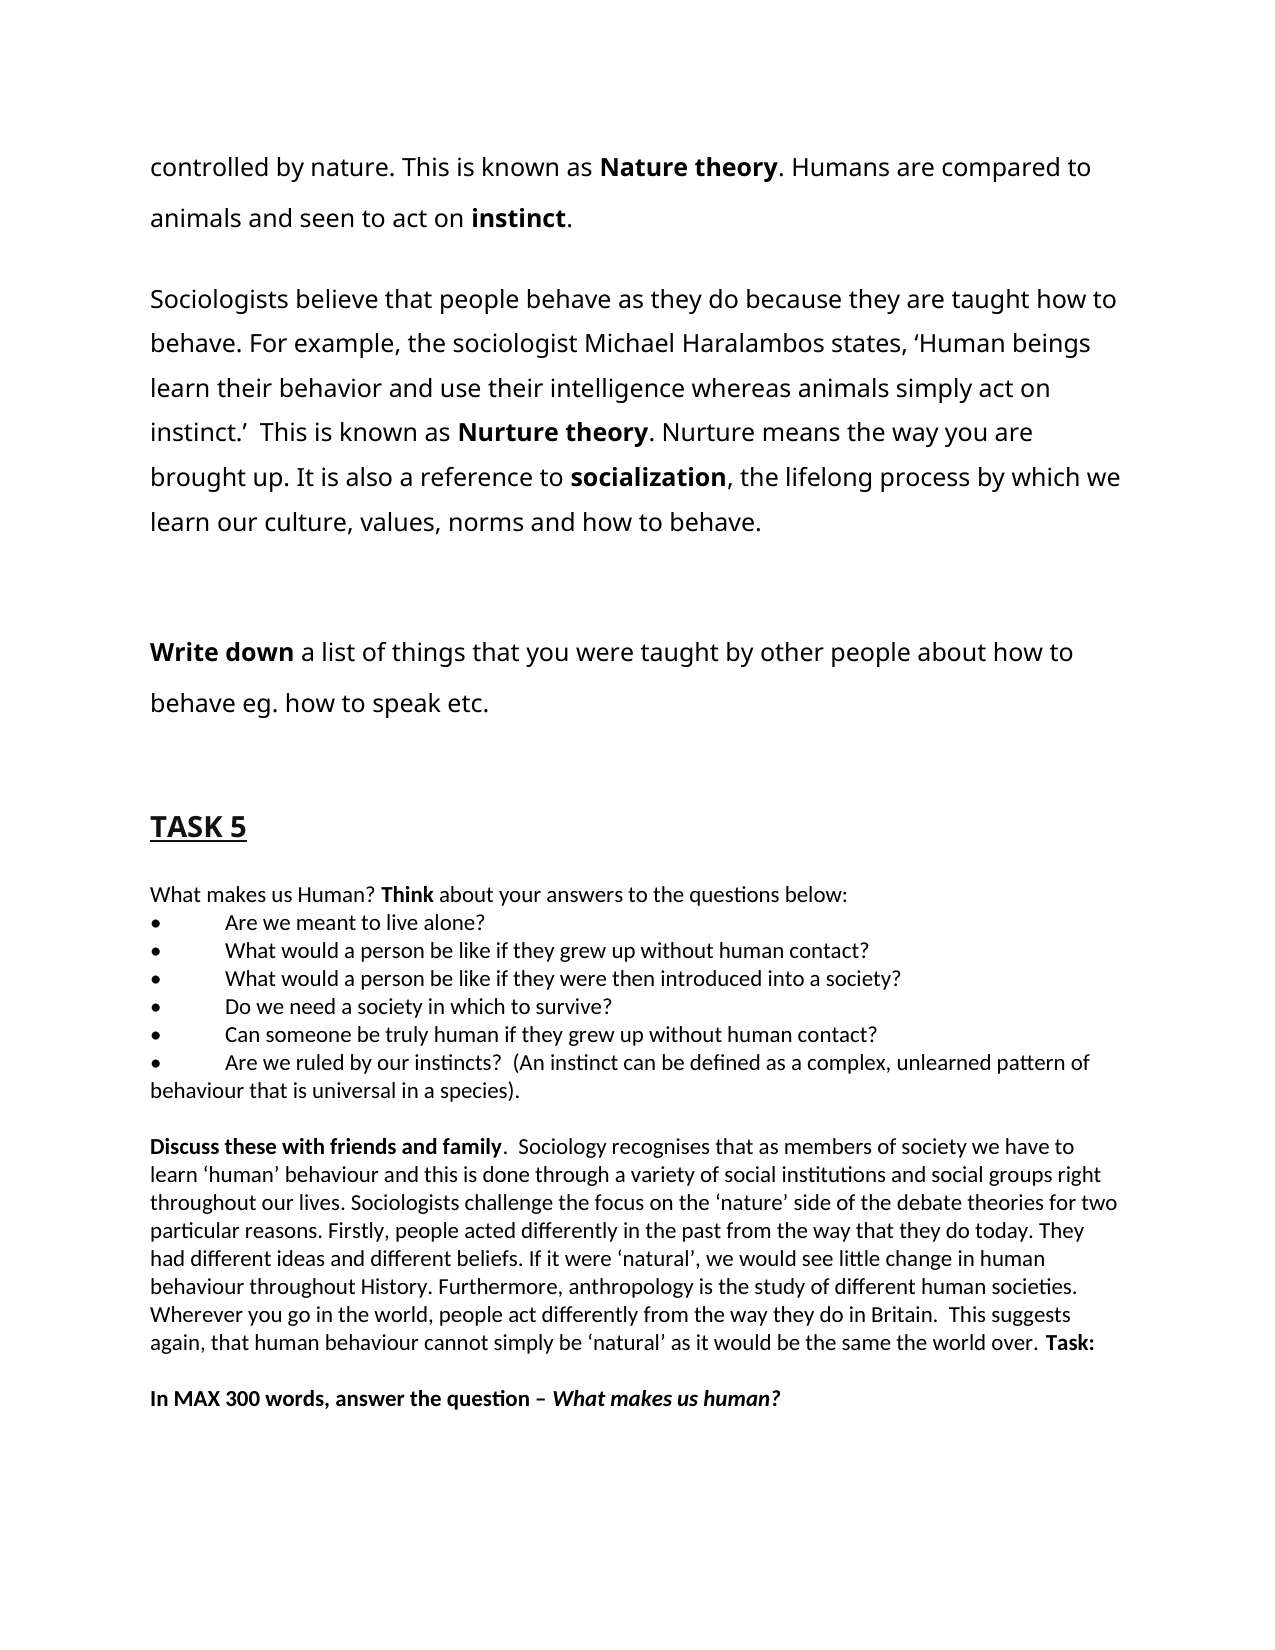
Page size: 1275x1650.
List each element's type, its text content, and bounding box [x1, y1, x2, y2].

text • What would a person be like if they grew up without human contact? [150, 936, 1125, 964]
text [150, 150, 1125, 235]
text TASK 5 [150, 806, 1106, 846]
text • Are we ruled by our instincts? (An instinct can be defined as a complex, unlearned pattern of behaviour that is universal in a species). [150, 1048, 1125, 1104]
text What makes us Human? Think about your answers to the questions below: [150, 880, 1125, 908]
text Discuss these with friends and family. Sociology recognises that as members of society we have to learn ‘human’ behaviour and this is done through a variety of social institutions and social groups right throughout our lives. Sociologists challenge the focus on the ‘nature’ side of the debate theories for two particular reasons. Firstly, people acted differently in the past from the way that they do today. They had different ideas and different beliefs. If it were ‘natural’, we would see little change in human behaviour throughout History. Furthermore, anthropology is the study of different human societies. Wherever you go in the world, people act differently from the way they do in Britain. This suggests again, that human behaviour cannot simply be ‘natural’ as it would be the same the world over. Task: [150, 1132, 1125, 1357]
text • Do we need a society in which to survive? [150, 992, 1125, 1020]
text • Can someone be truly human if they grew up without human contact? [150, 1020, 1125, 1048]
text • What would a person be like if they were then introduced into a society? [150, 964, 1125, 992]
text Write down a list of things that you were taught by other people about how to behave eg. how to speak etc. [150, 635, 1095, 720]
text Sociologists believe that people behave as they do because they are taught how to behave. For example, the sociologist Michael Haralambos states, ‘Human beings learn their behavior and use their intelligence whereas animals simply act on instinct.’ This is known as Nurture theory. Nurture means the way you are brought up. It is also a reference to socialization, the lifelong process by which we learn our culture, values, norms and how to behave. [150, 281, 1125, 538]
text • Are we meant to live alone? [150, 908, 1125, 936]
text In MAX 300 words, answer the question – What makes us human? [150, 1384, 1125, 1413]
